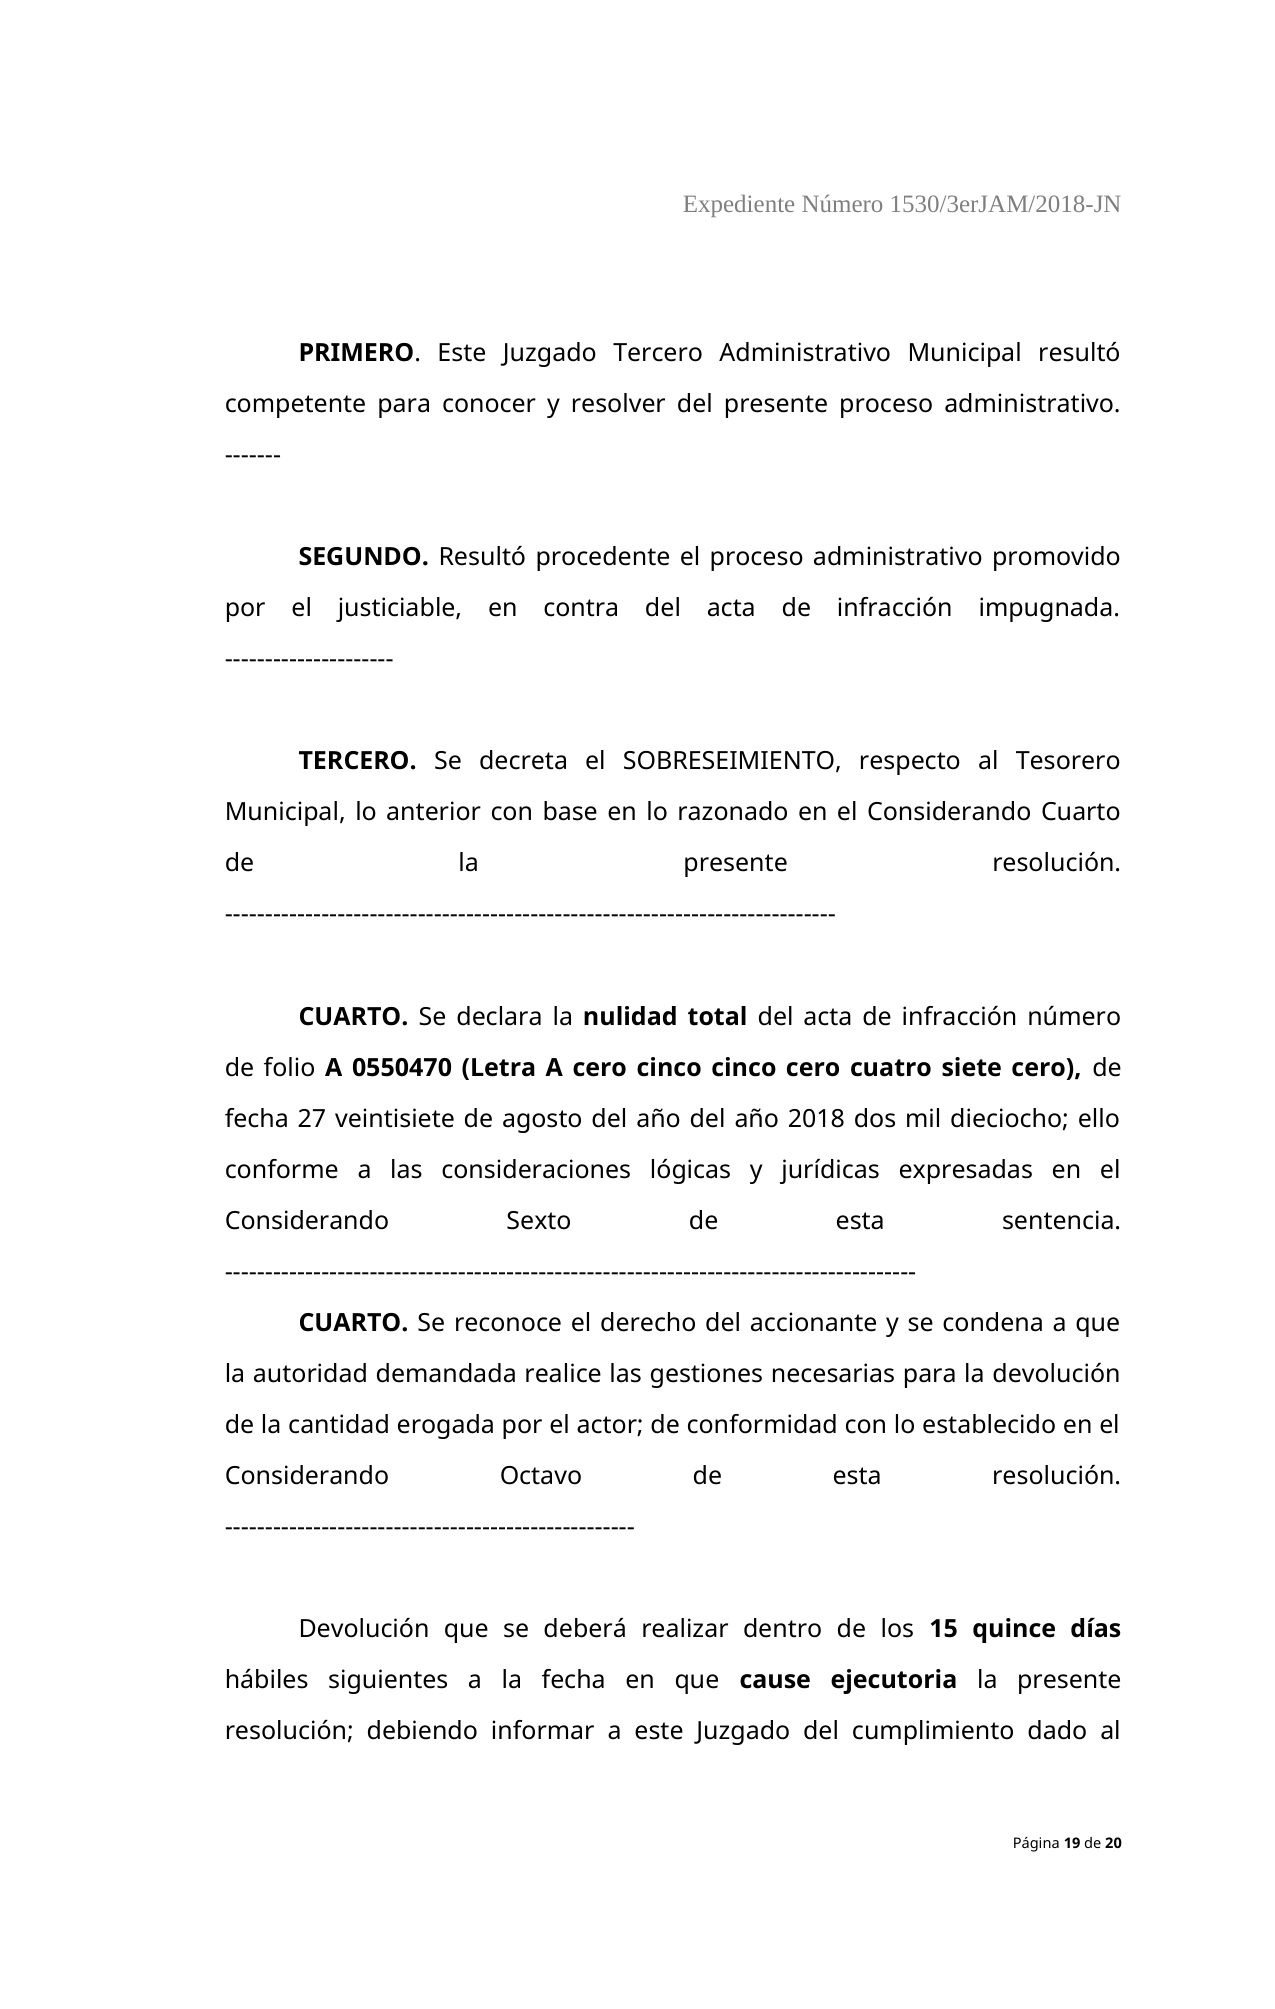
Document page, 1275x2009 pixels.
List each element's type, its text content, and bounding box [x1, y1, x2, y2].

text PRIMERO. Este Juzgado Tercero Administrativo Municipal resultó competente para conocer y resolver del presente proceso administrativo. ------- [224, 334, 1121, 471]
text CUARTO. Se reconoce el derecho del accionante y se condena a que la autoridad demandada realice las gestiones necesarias para la devolución de la cantidad erogada por el actor; de conformidad con lo establecido en el Considerando Octavo de esta resolución. --------------------------------------------------- [224, 1304, 1121, 1543]
text CUARTO. Se declara la nulidad total del acta de infracción número de folio A 0550470 (Letra A cero cinco cinco cero cuatro siete cero), de fecha 27 veintisiete de agosto del año del año 2018 dos mil dieciocho; ello conforme a las consideraciones lógicas y jurídicas expresadas en el Considerando Sexto de esta sentencia. -------------------------------------------------------------------------------------- [224, 998, 1121, 1287]
text SEGUNDO. Resultó procedente el proceso administrativo promovido por el justiciable, en contra del acta de infracción impugnada. --------------------- [224, 539, 1121, 675]
text TERCERO. Se decreta el SOBRESEIMIENTO, respecto al Tesorero Municipal, lo anterior con base en lo razonado en el Considerando Cuarto de la presente resolución. ---------------------------------------------------------------------------- [224, 743, 1121, 930]
